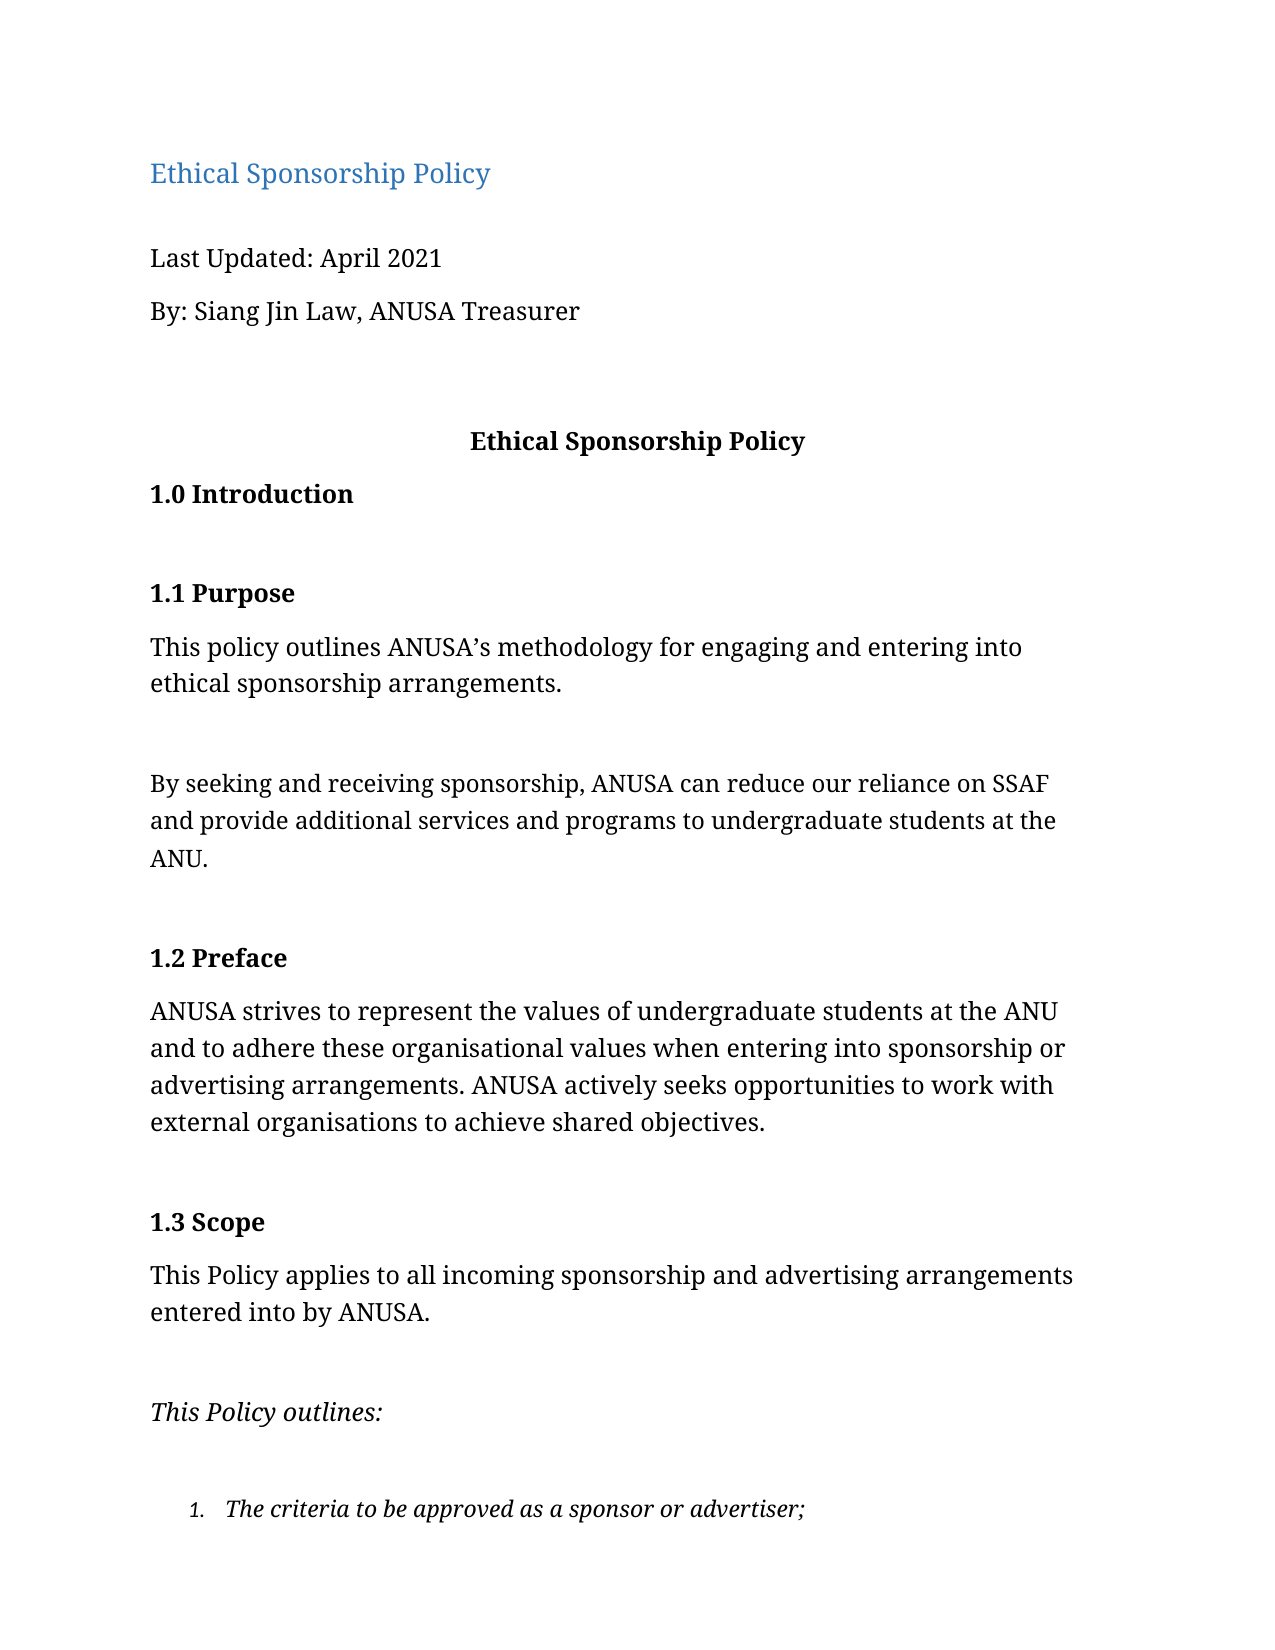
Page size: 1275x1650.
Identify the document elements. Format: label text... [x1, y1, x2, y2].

text By: Siang Jin Law, ANUSA Treasurer [150, 293, 1125, 328]
text This policy outlines ANUSA’s methodology for engaging and entering into ethical sponsorship arrangements. [150, 629, 1042, 700]
text 1.1 Purpose [150, 576, 1125, 610]
text 1.3 Scope [150, 1204, 1125, 1238]
text ANUSA strives to represent the values of undergraduate students at the ANU and to adhere these organisational values when entering into sponsorship or advertising arrangements. ANUSA actively seeks opportunities to work with external organisations to achieve shared objectives. [150, 994, 1108, 1138]
text Ethical Sponsorship Policy [150, 154, 1125, 191]
text This Policy applies to all incoming sponsorship and advertising arrangements entered into by ANUSA. [150, 1257, 1094, 1328]
text 1.0 Introduction [150, 476, 1125, 510]
text Last Updated: April 2021 [150, 241, 1125, 274]
text 1.2 Preface [150, 941, 1125, 975]
text This Policy outlines: [150, 1394, 1125, 1429]
text By seeking and receiving sponsorship, ANUSA can reduce our reliance on SSAF and provide additional services and programs to undergraduate students at the ANU. [150, 767, 1071, 874]
text Ethical Sponsorship Policy [150, 423, 1125, 457]
list The criteria to be approved as a sponsor or advertiser; [188, 1493, 1125, 1524]
